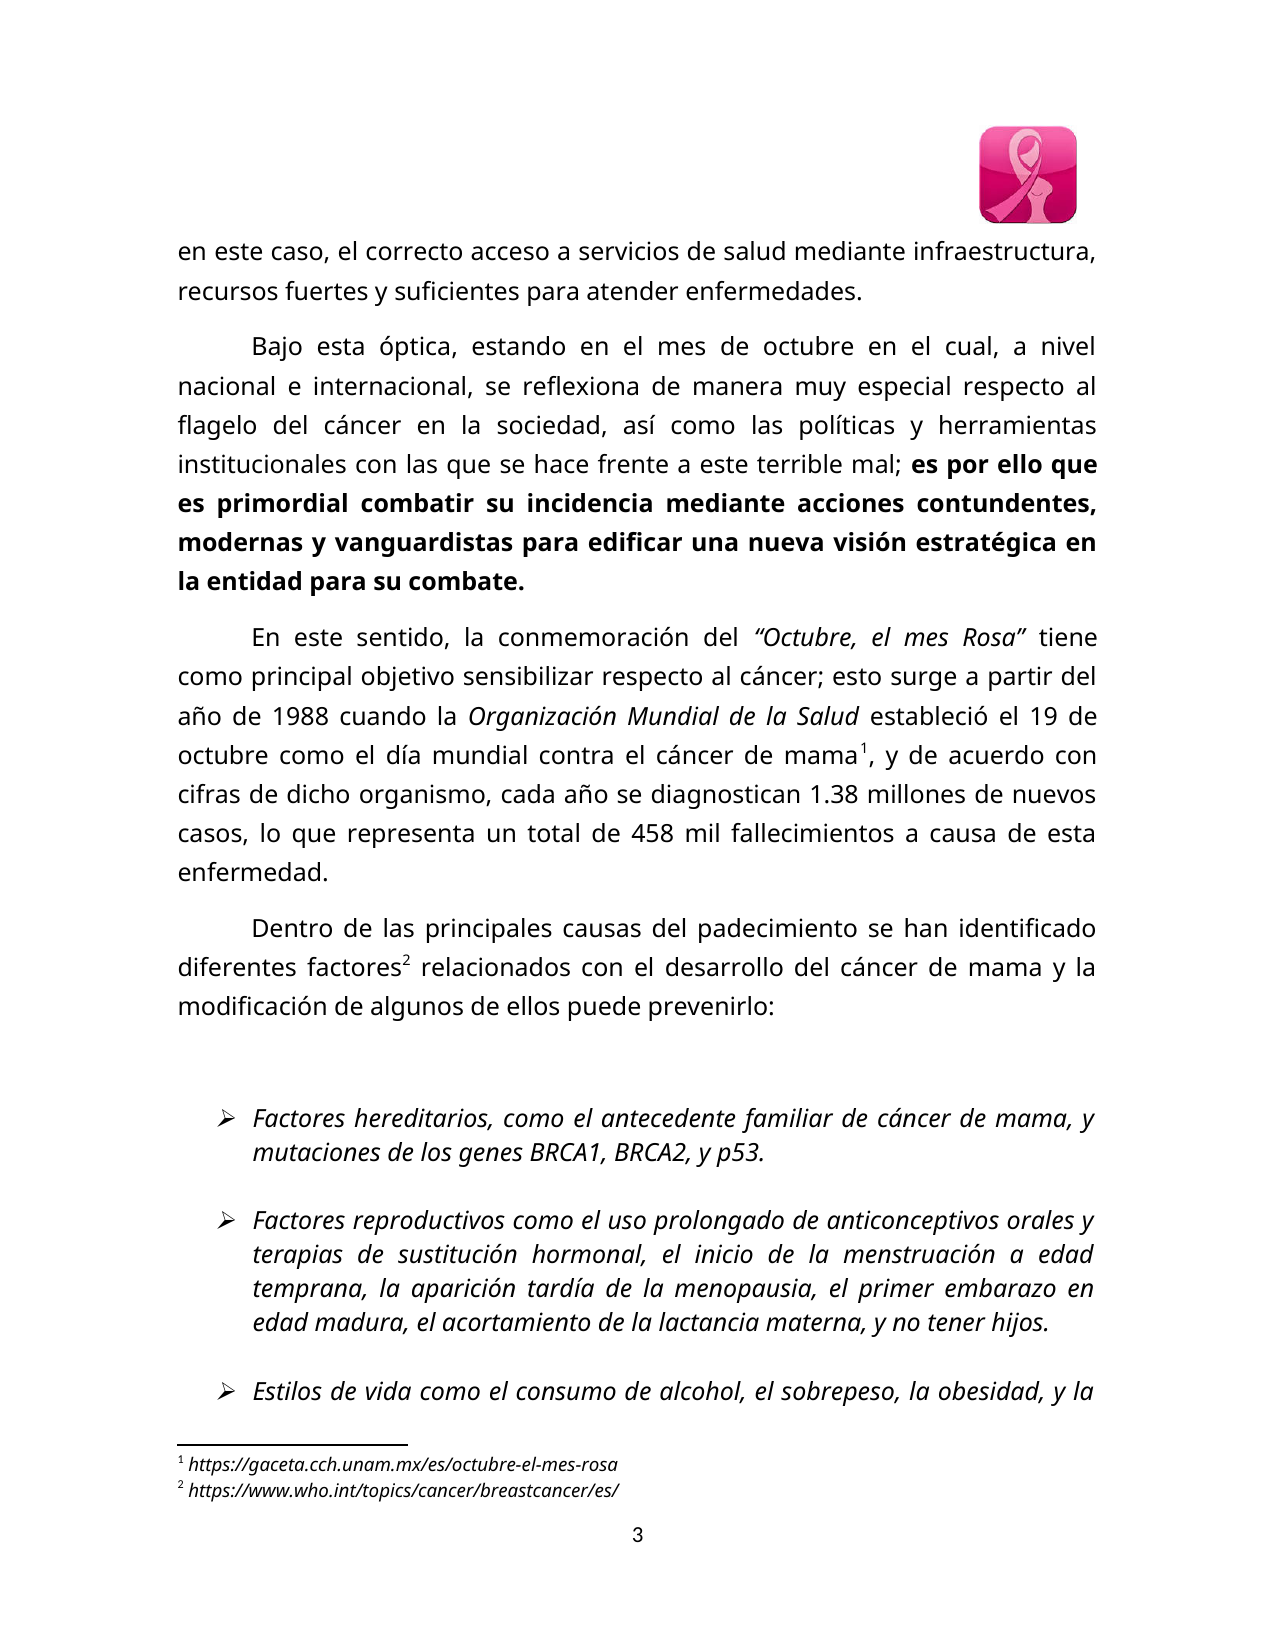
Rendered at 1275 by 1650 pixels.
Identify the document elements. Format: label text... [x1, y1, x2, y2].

text Bajo esta óptica, estando en el mes de octubre en el cual, a nivel nacional e internacional, se reflexiona de manera muy especial respecto al flagelo del cáncer en la sociedad, así como las políticas y herramientas institucionales con las que se hace frente a este terrible mal; es por ello que es primordial combatir su incidencia mediante acciones contundentes, modernas y vanguardistas para edificar una nueva visión estratégica en la entidad para su combate. [177, 329, 1098, 598]
list Factores reproductivos como el uso prolongado de anticonceptivos orales y terapias de sustitución hormonal, el inicio de la menstruación a edad temprana, la aparición tardía de la menopausia, el primer embarazo en edad madura, el acortamiento de la lactancia materna, y no tener hijos. [215, 1203, 1098, 1339]
text Dentro de las principales causas del padecimiento se han identificado diferentes factores relacionados con el desarrollo del cáncer de mama y la modificación de algunos de ellos puede prevenirlo: [177, 911, 1098, 1023]
picture [978, 125, 1077, 224]
list Estilos de vida como el consumo de alcohol, el sobrepeso, la obesidad, y la falta de actividad física. [215, 1373, 1098, 1407]
list Factores hereditarios, como el antecedente familiar de cáncer de mama, y mutaciones de los genes BRCA1, BRCA2, y p53. [215, 1101, 1098, 1169]
text En este sentido, la conmemoración del “Octubre, el mes Rosa” tiene como principal objetivo sensibilizar respecto al cáncer; esto surge a partir del año de 1988 cuando la Organización Mundial de la Salud estableció el 19 de octubre como el día mundial contra el cáncer de mama, y de acuerdo con cifras de dicho organismo, cada año se diagnostican 1.38 millones de nuevos casos, lo que representa un total de 458 mil fallecimientos a causa de esta enfermedad. [177, 620, 1098, 889]
